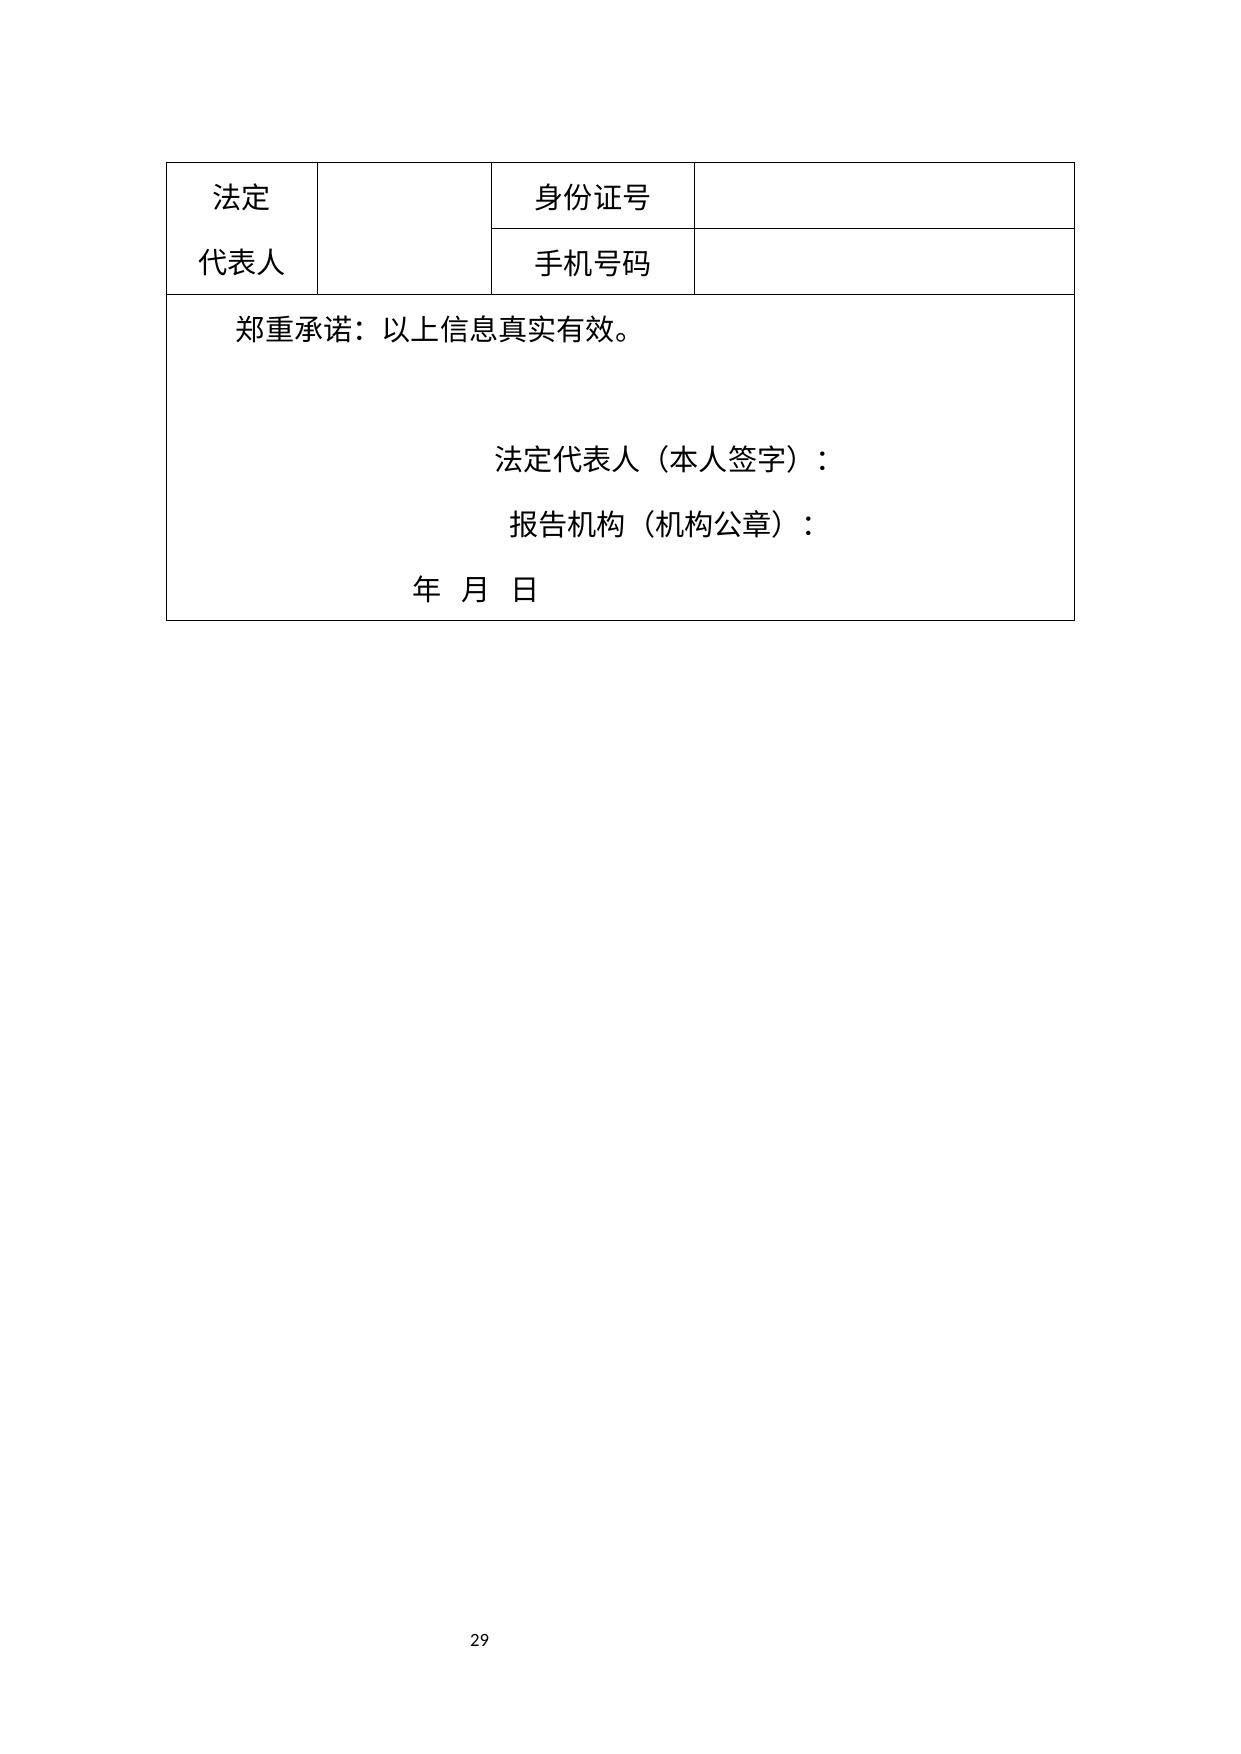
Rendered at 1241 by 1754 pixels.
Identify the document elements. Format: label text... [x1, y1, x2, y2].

table_cell 身份证号 [492, 163, 694, 228]
table_cell [318, 163, 491, 294]
table_cell [695, 163, 1074, 228]
table_cell 手机号码 [492, 229, 694, 294]
table_cell [695, 229, 1074, 294]
table_cell 郑重承诺：以上信息真实有效。 法定代表人（本人签字）： 报告机构（机构公章）： 年 月 日 [167, 295, 1074, 620]
table_cell 法定 代表人 [167, 163, 317, 294]
